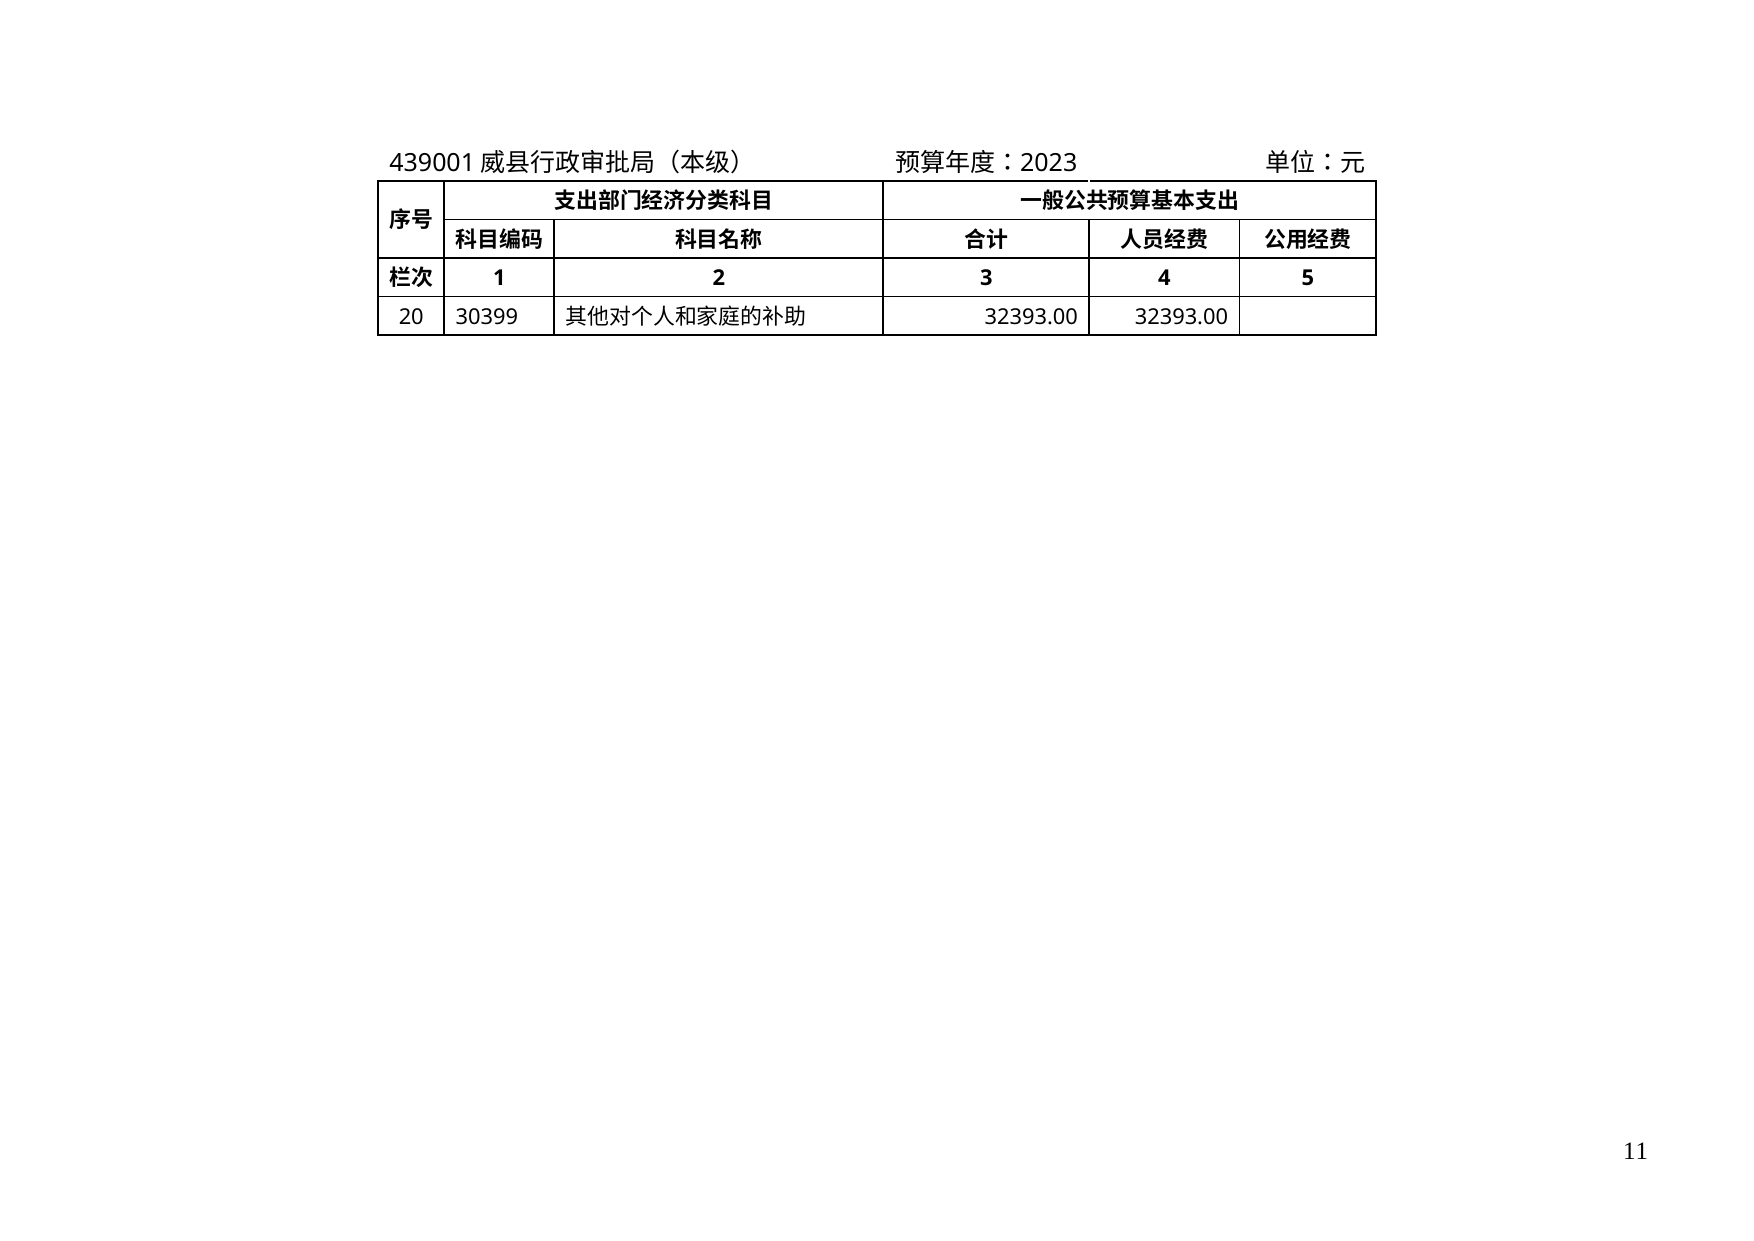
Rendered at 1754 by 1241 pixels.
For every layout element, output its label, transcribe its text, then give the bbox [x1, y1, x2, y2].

table_cell 序号 [379, 182, 443, 257]
table_cell 3 [884, 259, 1088, 296]
table_cell 2 [555, 259, 882, 296]
table_cell 5 [1240, 259, 1375, 296]
table_cell 32393.00 [884, 297, 1088, 334]
table_cell 20 [379, 297, 443, 334]
table_header 单位：元 [1090, 143, 1375, 180]
table_cell 合计 [884, 220, 1088, 257]
table_cell 公用经费 [1240, 220, 1375, 257]
table_cell 栏次 [379, 259, 443, 296]
table_cell 1 [445, 259, 553, 296]
table_cell 科目编码 [445, 220, 553, 257]
table_cell [1240, 297, 1375, 334]
table_header 预算年度：2023 [884, 143, 1088, 180]
table_cell 一般公共预算基本支出 [884, 182, 1375, 219]
table_cell 科目名称 [555, 220, 882, 257]
table_cell 32393.00 [1090, 297, 1239, 334]
table_cell 4 [1090, 259, 1239, 296]
table_header 439001威县行政审批局（本级） [379, 143, 882, 180]
table_cell 人员经费 [1090, 220, 1239, 257]
table_cell 支出部门经济分类科目 [445, 182, 882, 219]
table_cell 30399 [445, 297, 553, 334]
table_cell 其他对个人和家庭的补助 [555, 297, 882, 334]
